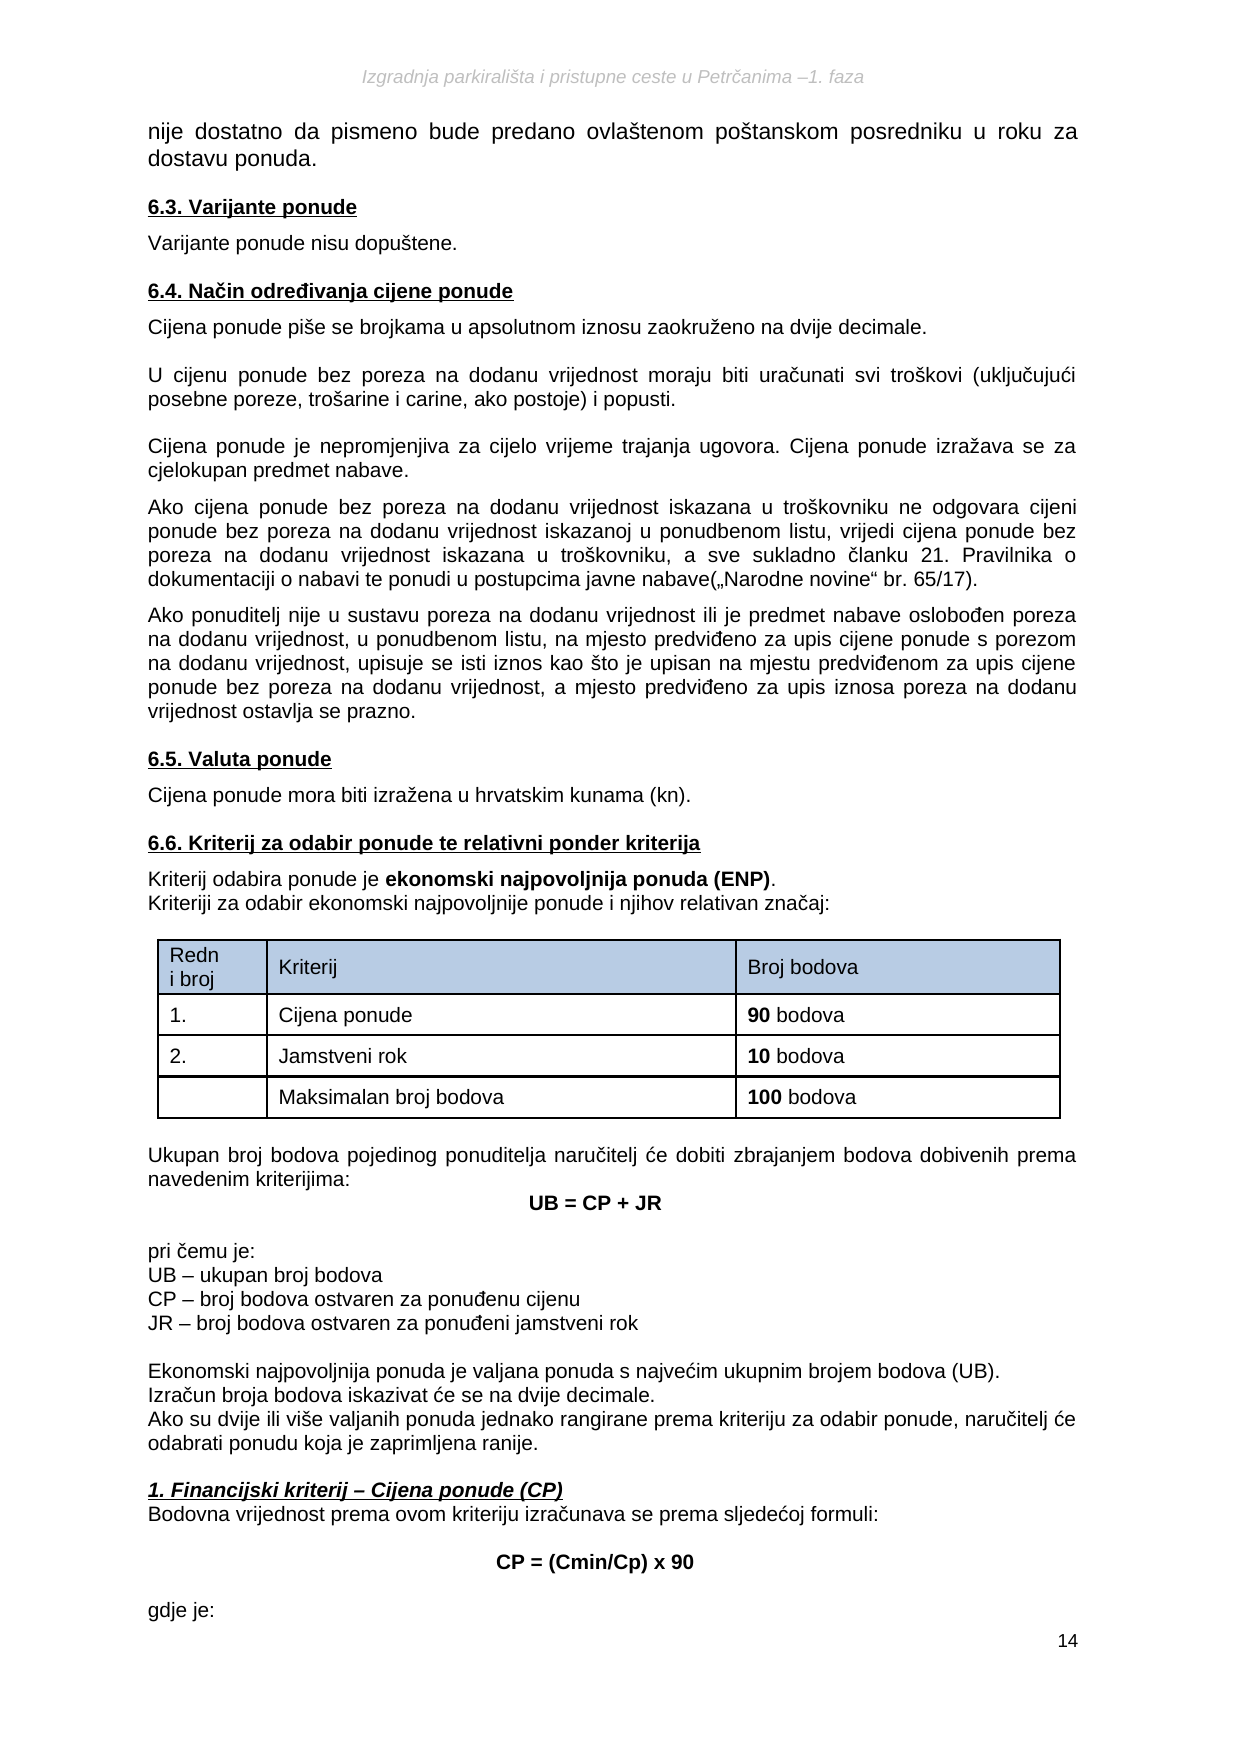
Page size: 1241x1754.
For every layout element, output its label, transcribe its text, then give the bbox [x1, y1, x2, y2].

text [148, 118, 1078, 171]
table_cell Jamstveni rok [268, 1036, 735, 1075]
text Ekonomski najpovoljnija ponuda je valjana ponuda s najvećim ukupnim brojem bodova (UB). [148, 1358, 1042, 1382]
text 6.3. Varijante ponude [148, 195, 1078, 219]
text 6.5. Valuta ponude [148, 747, 1078, 771]
text Cijena ponude piše se brojkama u apsolutnom iznosu zaokruženo na dvije decimale. [148, 314, 1078, 338]
table_cell Maksimalan broj bodova [268, 1078, 735, 1117]
table_cell 100 bodova [737, 1078, 1059, 1117]
text UB – ukupan broj bodova [148, 1263, 1042, 1287]
table_cell 90 bodova [737, 995, 1059, 1034]
text Bodovna vrijednost prema ovom kriteriju izračunava se prema sljedećoj formuli: [148, 1502, 1042, 1526]
text Ako su dvije ili više valjanih ponuda jednako rangirane prema kriteriju za odabir ponude, naručitelj će odabrati ponudu koja je zaprimljena ranije. [148, 1406, 1078, 1454]
table_cell 10 bodova [737, 1036, 1059, 1075]
text Cijena ponude mora biti izražena u hrvatskim kunama (kn). [148, 783, 1078, 807]
text CP – broj bodova ostvaren za ponuđenu cijenu [148, 1287, 1042, 1311]
table_header Kriterij [268, 941, 735, 993]
text pri čemu je: [148, 1239, 1042, 1263]
text U cijenu ponude bez poreza na dodanu vrijednost moraju biti uračunati svi troškovi (uključujući posebne poreze, trošarine i carine, ako postoje) i popusti. [148, 362, 1078, 410]
table_cell Cijena ponude [268, 995, 735, 1034]
text 1. Financijski kriterij – Cijena ponude (CP) [148, 1478, 1042, 1502]
text JR – broj bodova ostvaren za ponuđeni jamstveni rok [148, 1311, 1042, 1334]
table_cell [159, 1078, 266, 1117]
table_header Redni broj [159, 941, 266, 993]
text Ako cijena ponude bez poreza na dodanu vrijednost iskazana u troškovniku ne odgovara cijeni ponude bez poreza na dodanu vrijednost iskazanoj u ponudbenom listu, vrijedi cijena ponude bez poreza na dodanu vrijednost iskazana u troškovniku, a sve sukladno članku 21. Pravilnika o dokumentaciji o nabavi te ponudi u postupcima javne nabave(„Narodne novine“ br. 65/17). [148, 495, 1078, 591]
text CP = (Cmin/Cp) x 90 [148, 1550, 1042, 1574]
text Ako ponuditelj nije u sustavu poreza na dodanu vrijednost ili je predmet nabave oslobođen poreza na dodanu vrijednost, u ponudbenom listu, na mjesto predviđeno za upis cijene ponude s porezom na dodanu vrijednost, upisuje se isti iznos kao što je upisan na mjestu predviđenom za upis cijene ponude bez poreza na dodanu vrijednost, a mjesto predviđeno za upis iznosa poreza na dodanu vrijednost ostavlja se prazno. [148, 603, 1078, 723]
text UB = CP + JR [148, 1191, 1042, 1215]
table_cell 2. [159, 1036, 266, 1075]
text 6.6. Kriterij za odabir ponude te relativni ponder kriterija [148, 831, 1078, 855]
text Kriterij odabira ponude je ekonomski najpovoljnija ponuda (ENP). [148, 867, 1078, 891]
text Kriteriji za odabir ekonomski najpovoljnije ponude i njihov relativan značaj: [148, 891, 1078, 914]
table_cell 1. [159, 995, 266, 1034]
text 6.4. Način određivanja cijene ponude [148, 279, 1078, 303]
text Ukupan broj bodova pojedinog ponuditelja naručitelj će dobiti zbrajanjem bodova dobivenih prema navedenim kriterijima: [148, 1143, 1078, 1191]
text Izračun broja bodova iskazivat će se na dvije decimale. [148, 1382, 1078, 1406]
text gdje je: [148, 1598, 1042, 1622]
text Cijena ponude je nepromjenjiva za cijelo vrijeme trajanja ugovora. Cijena ponude izražava se za cjelokupan predmet nabave. [148, 434, 1078, 482]
table_header Broj bodova [737, 941, 1059, 993]
text Varijante ponude nisu dopuštene. [148, 231, 1078, 255]
